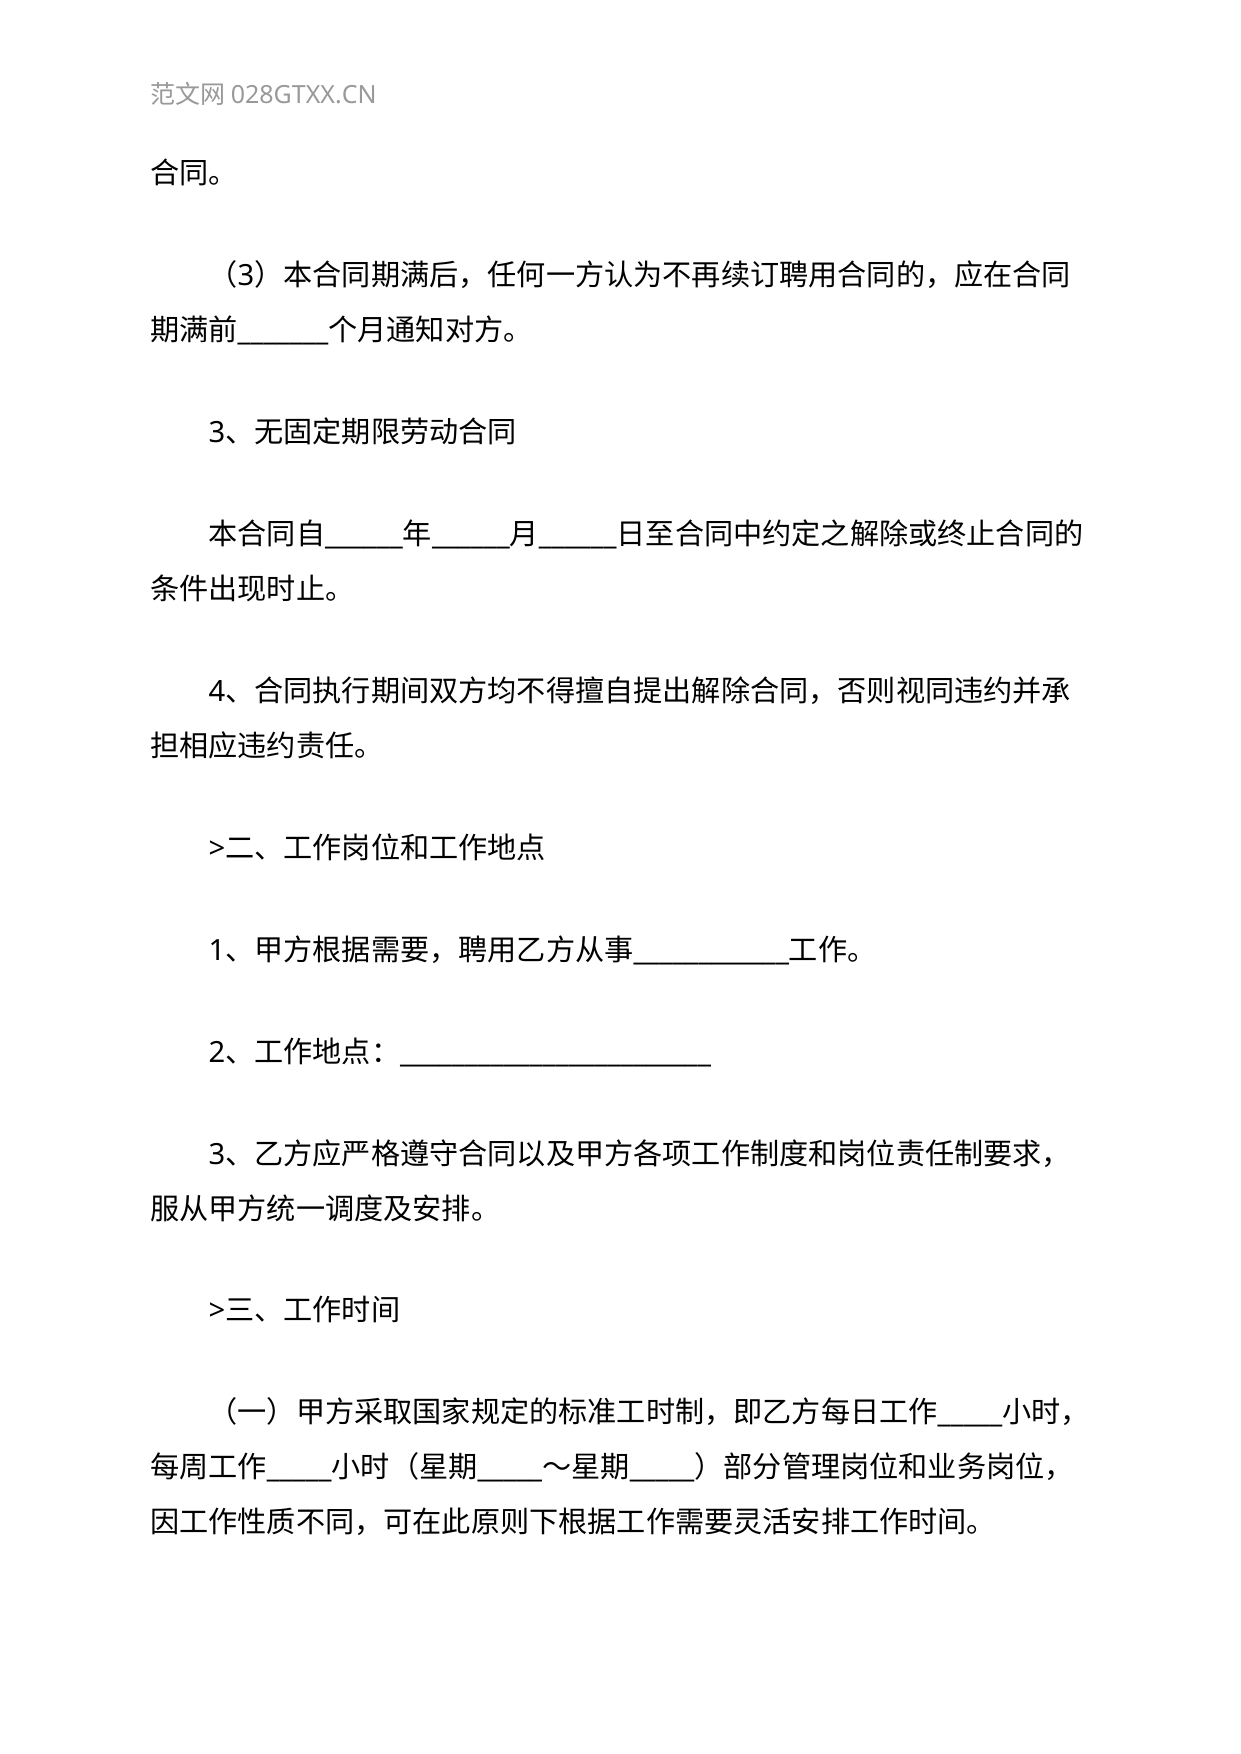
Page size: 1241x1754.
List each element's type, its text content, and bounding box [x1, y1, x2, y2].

text >三、工作时间 [150, 1287, 1090, 1329]
text 4、合同执行期间双方均不得擅自提出解除合同，否则视同违约并承担相应违约责任。 [150, 667, 1090, 765]
text 3、乙方应严格遵守合同以及甲方各项工作制度和岗位责任制要求，服从甲方统一调度及安排。 [150, 1130, 1090, 1227]
text >二、工作岗位和工作地点 [150, 824, 1090, 867]
text 2、工作地点：________________________ [150, 1028, 1090, 1071]
text （一）甲方采取国家规定的标准工时制，即乙方每日工作_____小时，每周工作_____小时（星期_____～星期_____）部分管理岗位和业务岗位，因工作性质不同，可在此原则下根据工作需要灵活安排工作时间。 [150, 1389, 1090, 1541]
text 本合同自______年______月______日至合同中约定之解除或终止合同的条件出现时止。 [150, 511, 1090, 608]
text （3）本合同期满后，任何一方认为不再续订聘用合同的，应在合同期满前_______个月通知对方。 [150, 252, 1090, 349]
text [150, 150, 1090, 192]
text 3、无固定期限劳动合同 [150, 409, 1090, 451]
text 1、甲方根据需要，聘用乙方从事____________工作。 [150, 926, 1090, 969]
